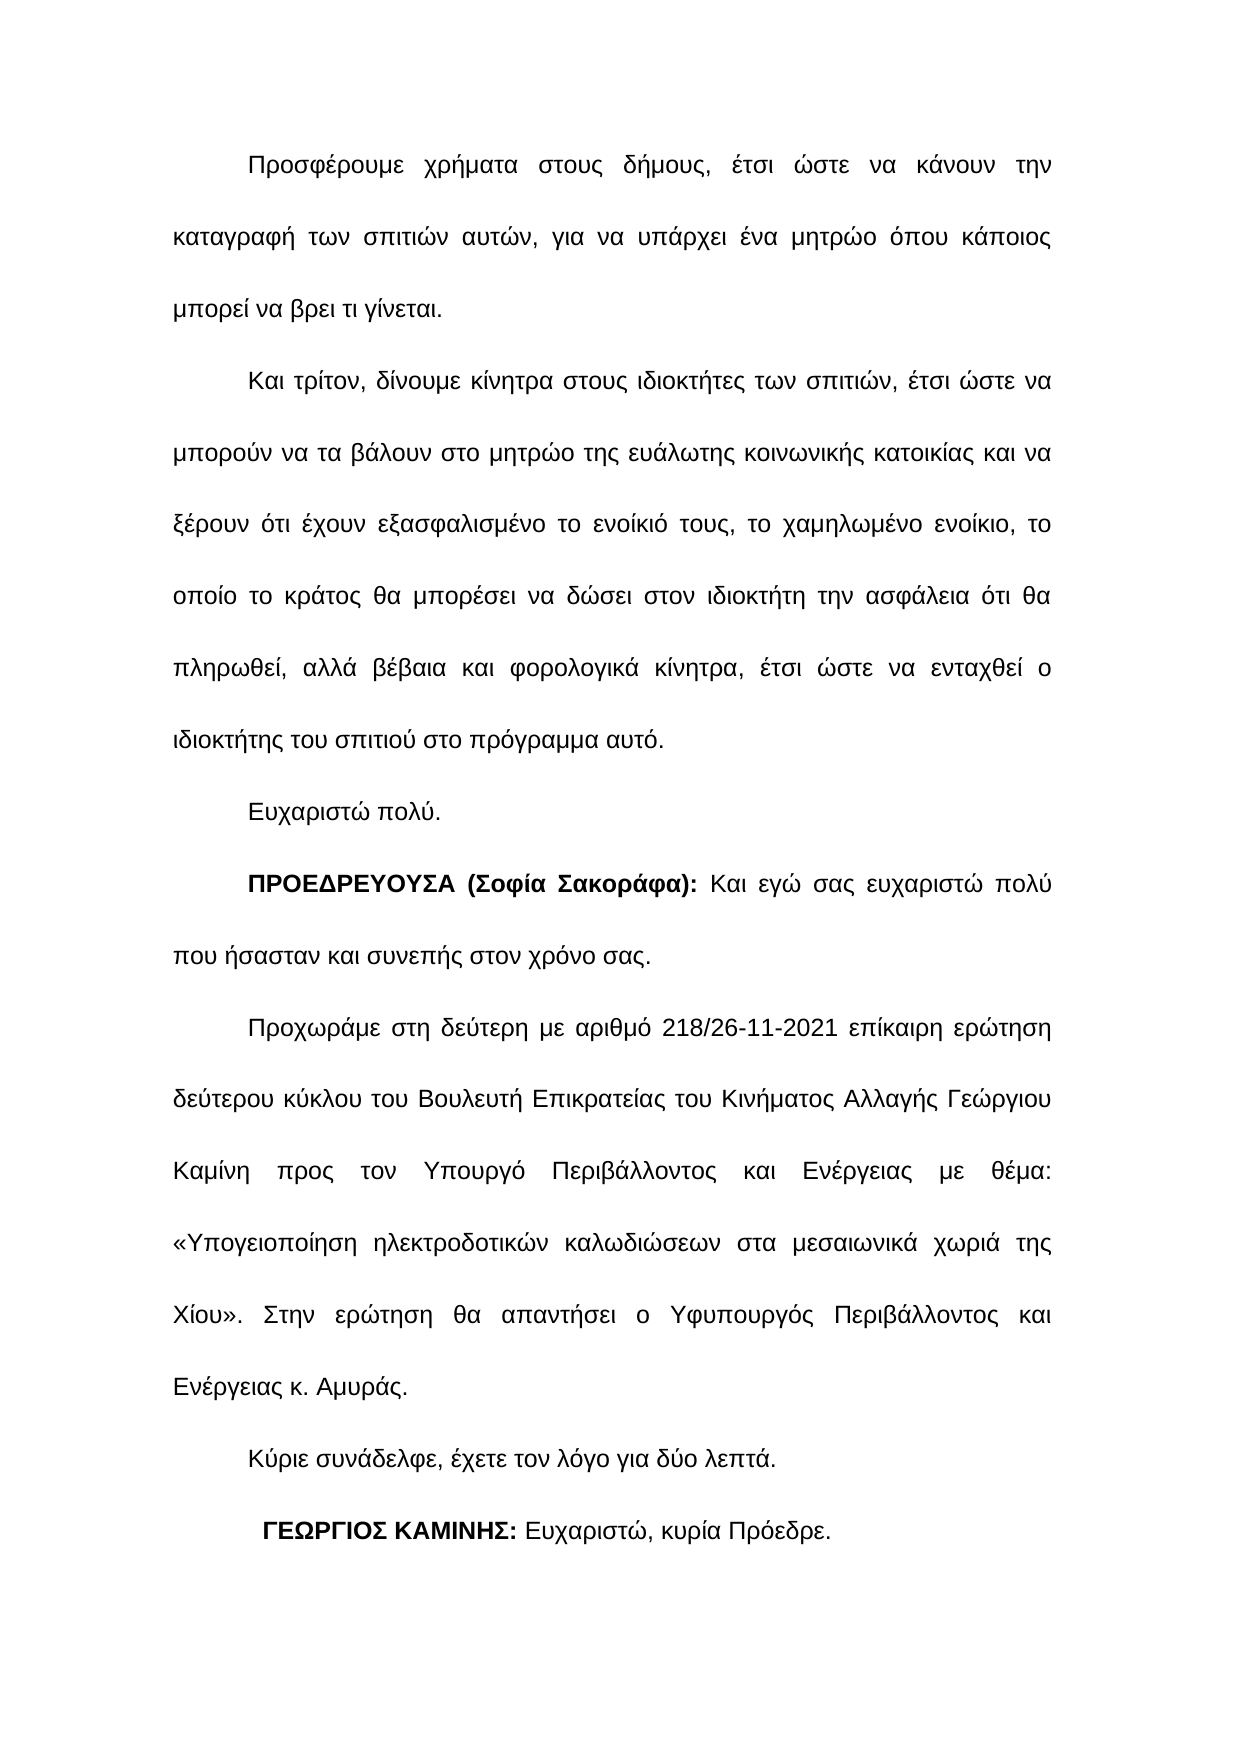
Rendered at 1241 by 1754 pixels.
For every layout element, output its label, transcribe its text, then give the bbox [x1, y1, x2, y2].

text Προχωράμε στη δεύτερη με αριθμό 218/26-11-2021 επίκαιρη ερώτηση δεύτερου κύκλου του Βουλευτή Επικρατείας του Κινήματος Αλλαγής Γεώργιου Καμίνη προς τον Υπουργό Περιβάλλοντος και Ενέργειας με θέμα: «Υπογειοποίηση ηλεκτροδοτικών καλωδιώσεων στα μεσαιωνικά χωριά της Χίου». Στην ερώτηση θα απαντήσει ο Υφυπουργός Περιβάλλοντος και Ενέργειας κ. Αμυράς. [173, 1012, 1053, 1401]
text Ευχαριστώ πολύ. [173, 797, 1053, 826]
text ΠΡΟΕΔΡΕΥΟΥΣΑ (Σοφία Σακοράφα): Και εγώ σας ευχαριστώ πολύ που ήσασταν και συνεπής στον χρόνο σας. [173, 869, 1053, 969]
text Προσφέρουμε χρήματα στους δήμους, έτσι ώστε να κάνουν την καταγραφή των σπιτιών αυτών, για να υπάρχει ένα μητρώο όπου κάποιος μπορεί να βρει τι γίνεται. [173, 150, 1053, 322]
text ΓΕΩΡΓΙΟΣ ΚΑΜΙΝΗΣ: Ευχαριστώ, κυρία Πρόεδρε. [187, 1516, 1053, 1544]
text Κύριε συνάδελφε, έχετε τον λόγο για δύο λεπτά. [173, 1444, 1053, 1472]
text Και τρίτον, δίνουμε κίνητρα στους ιδιοκτήτες των σπιτιών, έτσι ώστε να μπορούν να τα βάλουν στο μητρώο της ευάλωτης κοινωνικής κατοικίας και να ξέρουν ότι έχουν εξασφαλισμένο το ενοίκιό τους, το χαμηλωμένο ενοίκιο, το οποίο το κράτος θα μπορέσει να δώσει στον ιδιοκτήτη την ασφάλεια ότι θα πληρωθεί, αλλά βέβαια και φορολογικά κίνητρα, έτσι ώστε να ενταχθεί ο ιδιοκτήτης του σπιτιού στο πρόγραμμα αυτό. [173, 366, 1053, 754]
